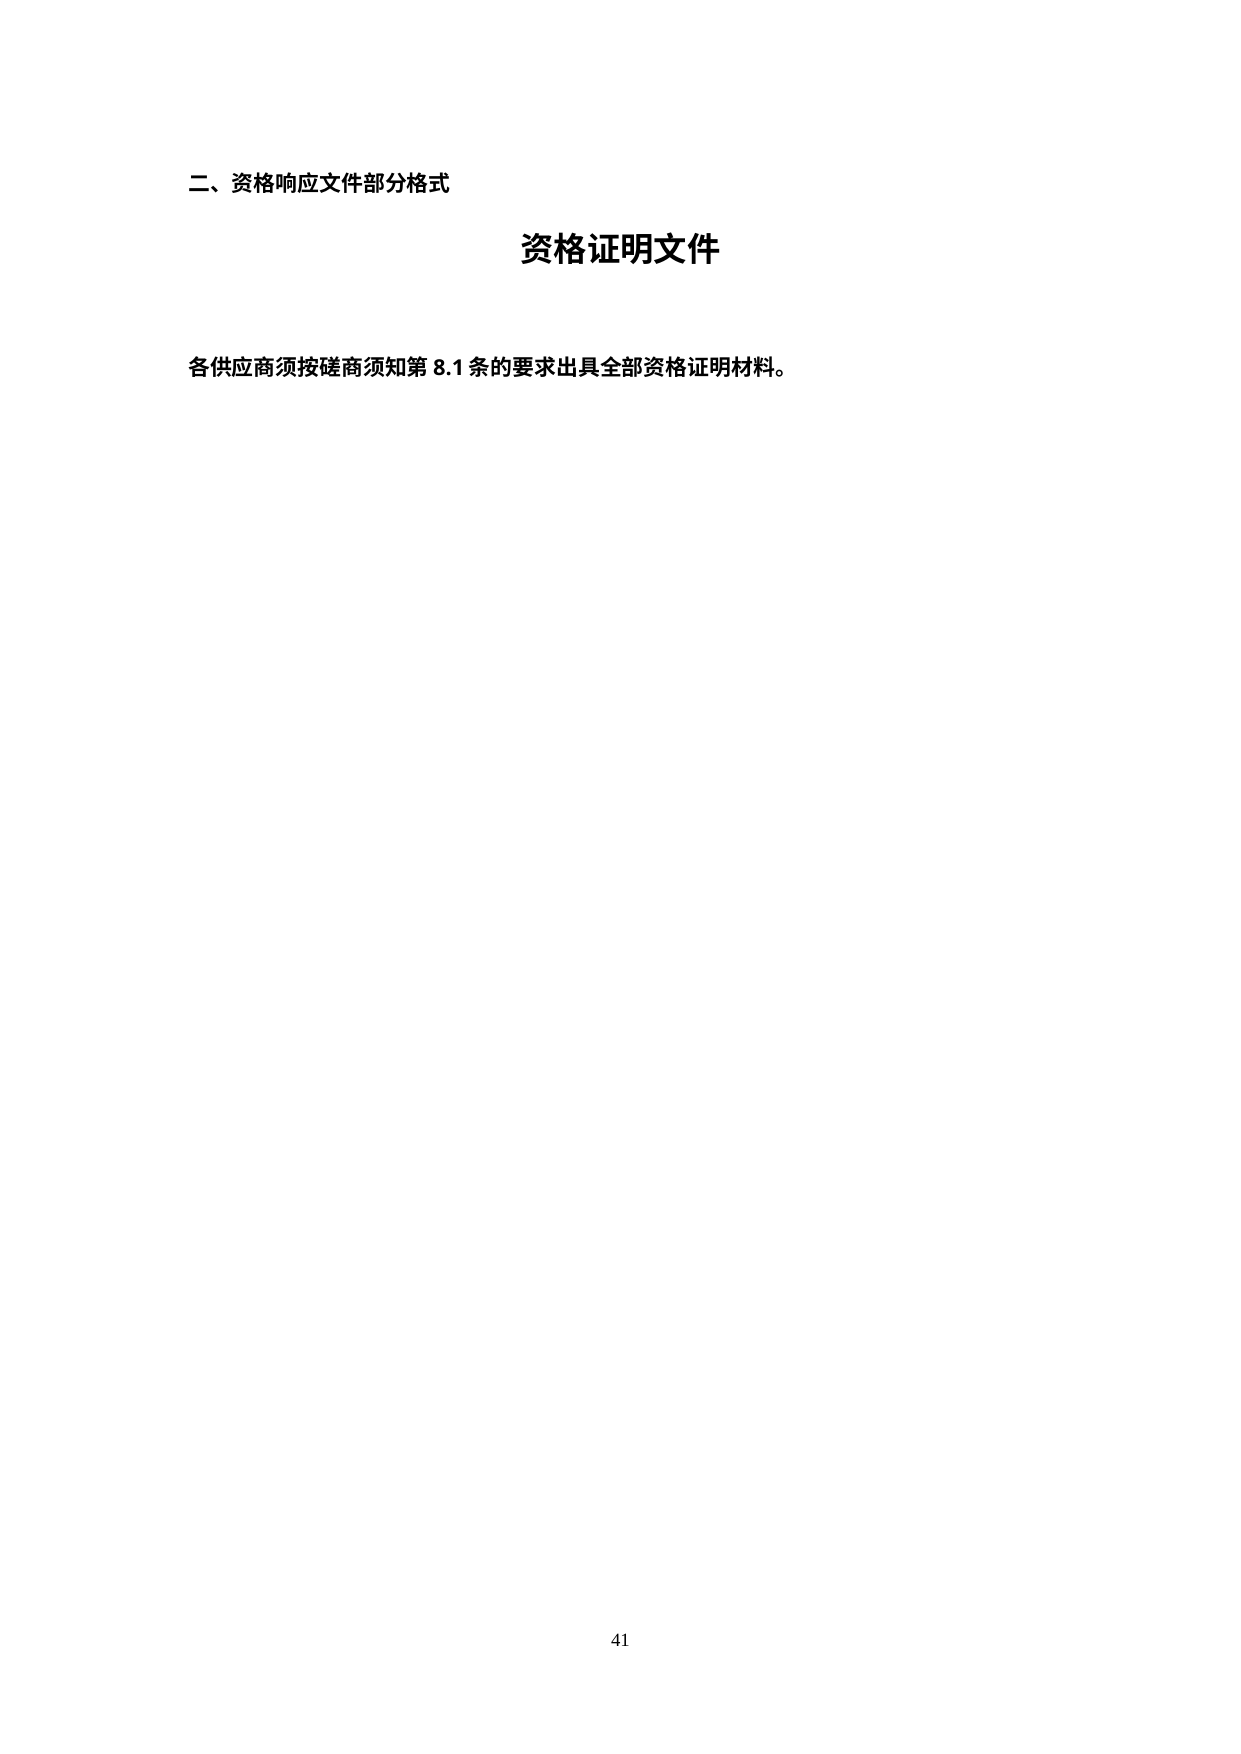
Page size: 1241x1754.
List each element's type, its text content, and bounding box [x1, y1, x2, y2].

text 各供应商须按磋商须知第8.1条的要求出具全部资格证明材料。 [188, 350, 1052, 382]
text 二、资格响应文件部分格式 [188, 166, 1052, 198]
text 资格证明文件 [188, 213, 1052, 281]
